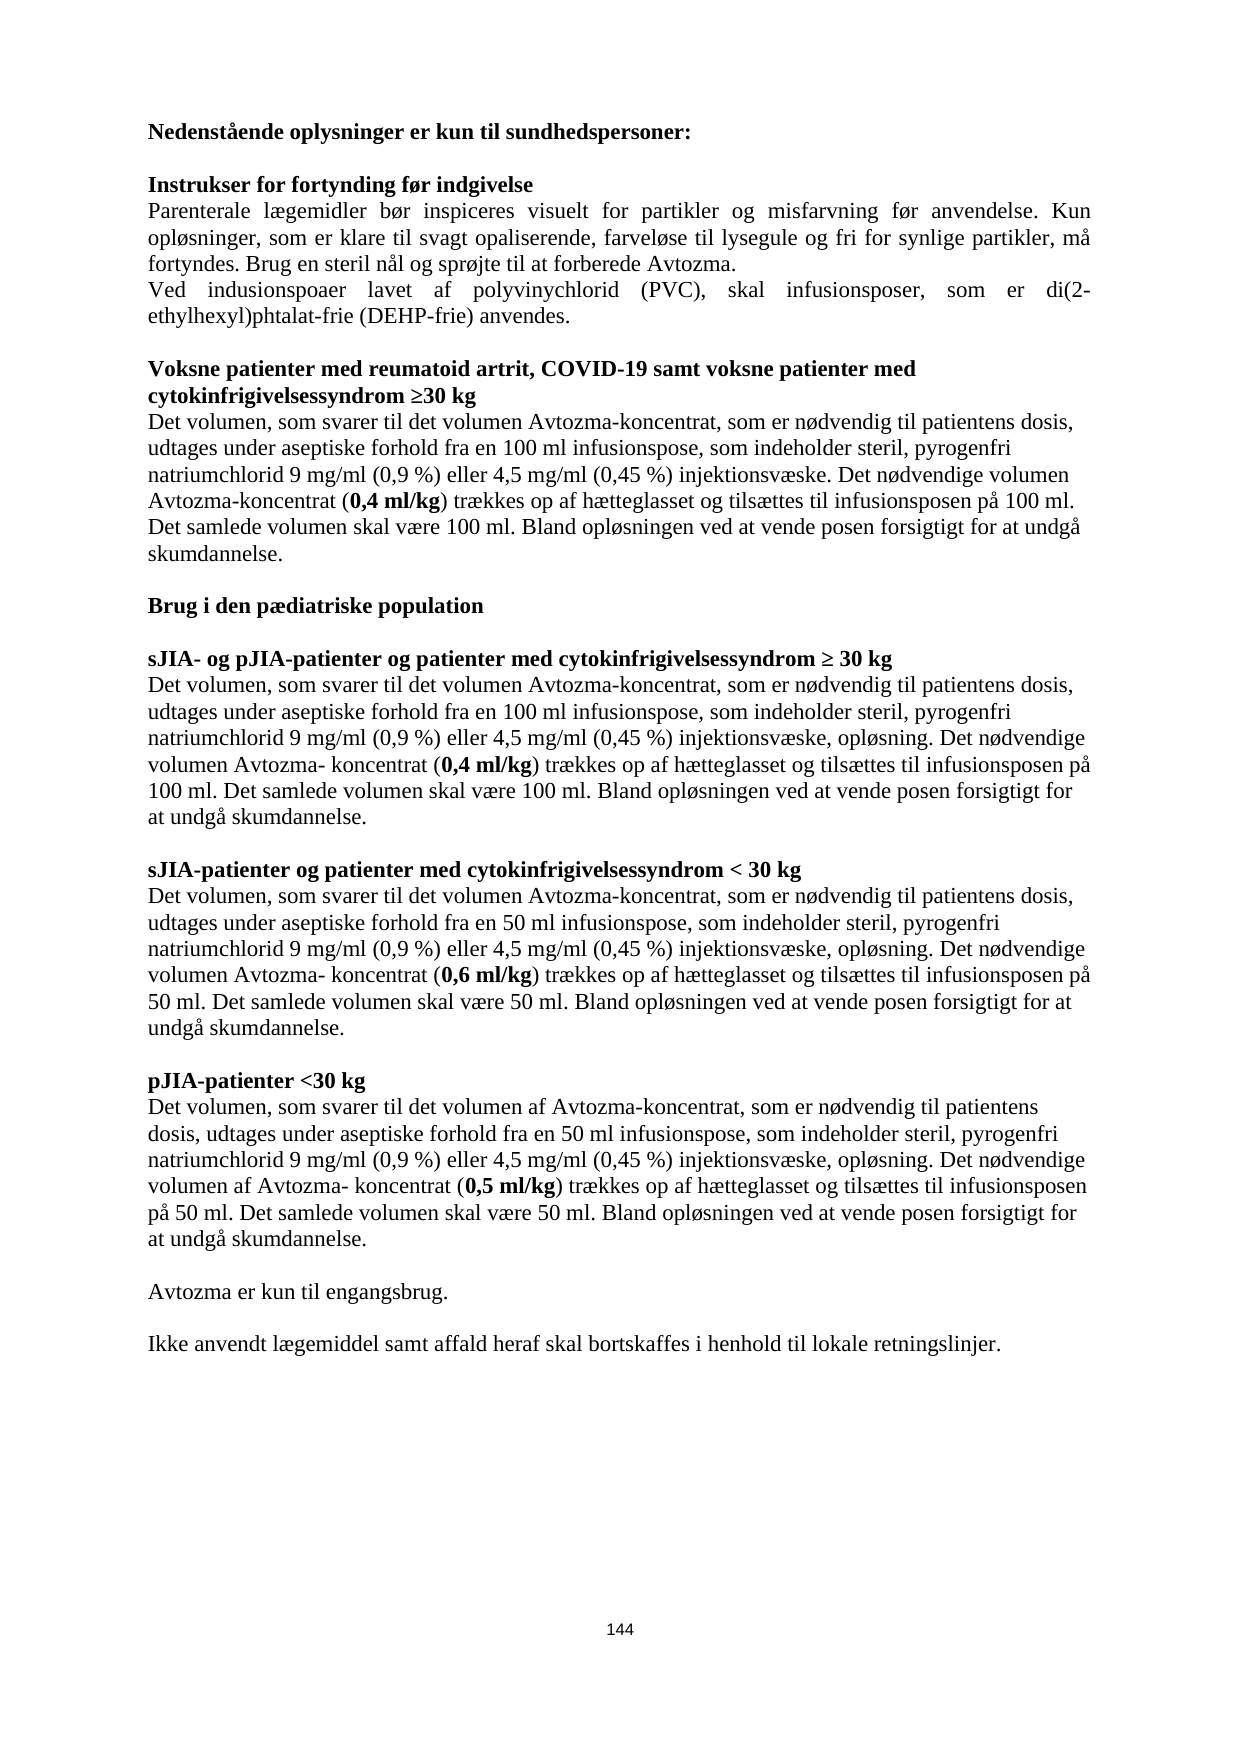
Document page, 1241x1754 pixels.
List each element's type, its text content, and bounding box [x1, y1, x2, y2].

text Det volumen, som svarer til det volumen Avtozma-koncentrat, som er nødvendig til patientens dosis, udtages under aseptiske forhold fra en 100 ml infusionspose, som indeholder steril, pyrogenfri natriumchlorid 9 mg/ml (0,9 %) eller 4,5 mg/ml (0,45 %) injektionsvæske. Det nødvendige volumen Avtozma-koncentrat (0,4 ml/kg) trækkes op af hætteglasset og tilsættes til infusionsposen på 100 ml. Det samlede volumen skal være 100 ml. Bland opløsningen ved at vende posen forsigtigt for at undgå skumdannelse. [148, 408, 1092, 566]
text Det volumen, som svarer til det volumen Avtozma-koncentrat, som er nødvendig til patientens dosis, udtages under aseptiske forhold fra en 50 ml infusionspose, som indeholder steril, pyrogenfri natriumchlorid 9 mg/ml (0,9 %) eller 4,5 mg/ml (0,45 %) injektionsvæske, opløsning. Det nødvendige volumen Avtozma- koncentrat (0,6 ml/kg) trækkes op af hætteglasset og tilsættes til infusionsposen på 50 ml. Det samlede volumen skal være 50 ml. Bland opløsningen ved at vende posen forsigtigt for at undgå skumdannelse. [148, 882, 1092, 1041]
text Ikke anvendt lægemiddel samt affald heraf skal bortskaffes i henhold til lokale retningslinjer. [148, 1330, 1092, 1357]
text sJIA-patienter og patienter med cytokinfrigivelsessyndrom < 30 kg [148, 856, 1092, 882]
text sJIA- og pJIA-patienter og patienter med cytokinfrigivelsessyndrom ≥ 30 kg [148, 645, 1092, 672]
text Det volumen, som svarer til det volumen Avtozma-koncentrat, som er nødvendig til patientens dosis, udtages under aseptiske forhold fra en 100 ml infusionspose, som indeholder steril, pyrogenfri natriumchlorid 9 mg/ml (0,9 %) eller 4,5 mg/ml (0,45 %) injektionsvæske, opløsning. Det nødvendige volumen Avtozma- koncentrat (0,4 ml/kg) trækkes op af hætteglasset og tilsættes til infusionsposen på 100 ml. Det samlede volumen skal være 100 ml. Bland opløsningen ved at vende posen forsigtigt for at undgå skumdannelse. [148, 672, 1092, 830]
text Parenterale lægemidler bør inspiceres visuelt for partikler og misfarvning før anvendelse. Kun opløsninger, som er klare til svagt opaliserende, farveløse til lysegule og fri for synlige partikler, må fortyndes. Brug en steril nål og sprøjte til at forberede Avtozma. [148, 197, 1092, 276]
text Ved indusionspoaer lavet af polyvinychlorid (PVC), skal infusionsposer, som er di(2-ethylhexyl)phtalat-frie (DEHP-frie) anvendes. [148, 276, 1092, 329]
text Det volumen, som svarer til det volumen af Avtozma-koncentrat, som er nødvendig til patientens dosis, udtages under aseptiske forhold fra en 50 ml infusionspose, som indeholder steril, pyrogenfri natriumchlorid 9 mg/ml (0,9 %) eller 4,5 mg/ml (0,45 %) injektionsvæske, opløsning. Det nødvendige volumen af Avtozma- koncentrat (0,5 ml/kg) trækkes op af hætteglasset og tilsættes til infusionsposen på 50 ml. Det samlede volumen skal være 50 ml. Bland opløsningen ved at vende posen forsigtigt for at undgå skumdannelse. [148, 1093, 1092, 1251]
text Nedenstående oplysninger er kun til sundhedspersoner: [148, 118, 1092, 144]
text Brug i den pædiatriske population [148, 592, 1092, 619]
text Instrukser for fortynding før indgivelse [148, 171, 1092, 197]
text Voksne patienter med reumatoid artrit, COVID-19 samt voksne patienter med cytokinfrigivelsessyndrom ≥30 kg [148, 355, 1092, 408]
text Avtozma er kun til engangsbrug. [148, 1278, 1092, 1304]
text pJIA-patienter <30 kg [148, 1067, 1092, 1093]
